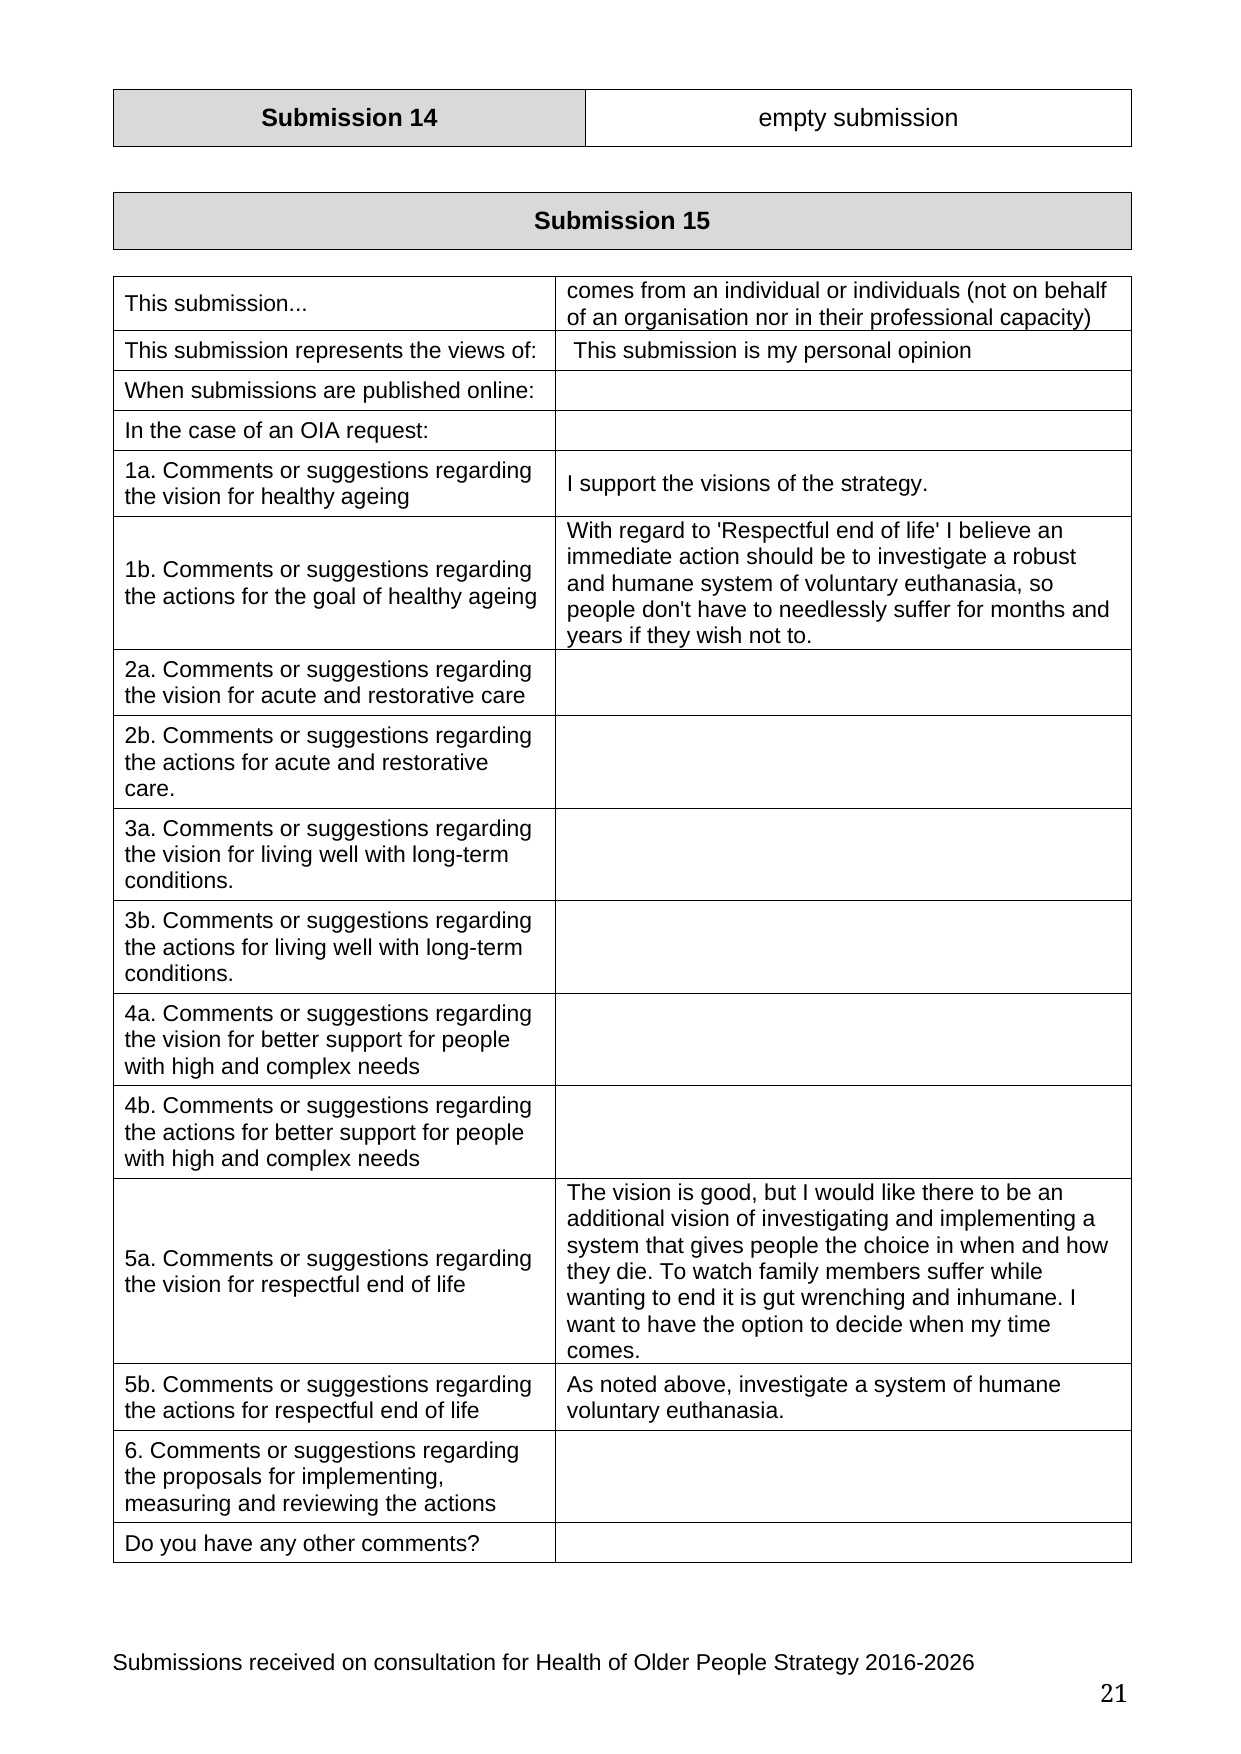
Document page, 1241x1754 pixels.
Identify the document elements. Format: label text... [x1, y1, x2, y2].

table_cell [556, 411, 1131, 449]
table_cell [556, 1431, 1131, 1522]
table_cell 2b. Comments or suggestions regarding the actions for acute and restorative care. [114, 716, 555, 807]
table_cell I support the visions of the strategy. [556, 451, 1131, 516]
table_cell [556, 809, 1131, 900]
table_cell [556, 994, 1131, 1085]
table_cell [556, 371, 1131, 409]
table_header This submission... [114, 277, 555, 330]
table_header Submission 15 [114, 193, 1131, 249]
table_cell [556, 1523, 1131, 1562]
table_cell This submission represents the views of: [114, 331, 555, 370]
table_cell [556, 650, 1131, 715]
table_cell 3a. Comments or suggestions regarding the vision for living well with long-term conditions. [114, 809, 555, 900]
table_cell 4a. Comments or suggestions regarding the vision for better support for people with high and complex needs [114, 994, 555, 1085]
table_cell 5a. Comments or suggestions regarding the vision for respectful end of life [114, 1179, 555, 1363]
table_header comes from an individual or individuals (not on behalf of an organisation nor in their professional capacity) [556, 277, 1131, 330]
table_cell In the case of an OIA request: [114, 411, 555, 449]
table_cell The vision is good, but I would like there to be an additional vision of investigating and implementing a system that gives people the choice in when and how they die. To watch family members suffer while wanting to end it is gut wrenching and inhumane. I want to have the option to decide when my time comes. [556, 1179, 1131, 1363]
table_cell This submission is my personal opinion [556, 331, 1131, 370]
table_cell 5b. Comments or suggestions regarding the actions for respectful end of life [114, 1364, 555, 1429]
table_header Submission 14 [114, 90, 585, 146]
table_cell With regard to 'Respectful end of life' I believe an immediate action should be to investigate a robust and humane system of voluntary euthanasia, so people don't have to needlessly suffer for months and years if they wish not to. [556, 517, 1131, 648]
table_cell 1a. Comments or suggestions regarding the vision for healthy ageing [114, 451, 555, 516]
table_cell 3b. Comments or suggestions regarding the actions for living well with long-term conditions. [114, 901, 555, 993]
table_cell 2a. Comments or suggestions regarding the vision for acute and restorative care [114, 650, 555, 715]
table_cell [556, 901, 1131, 993]
table_cell As noted above, investigate a system of humane voluntary euthanasia. [556, 1364, 1131, 1429]
table_cell [556, 716, 1131, 807]
table_cell Do you have any other comments? [114, 1523, 555, 1562]
table_cell 1b. Comments or suggestions regarding the actions for the goal of healthy ageing [114, 517, 555, 648]
table_cell When submissions are published online: [114, 371, 555, 409]
table_cell 6. Comments or suggestions regarding the proposals for implementing, measuring and reviewing the actions [114, 1431, 555, 1522]
table_cell 4b. Comments or suggestions regarding the actions for better support for people with high and complex needs [114, 1086, 555, 1178]
table_cell [556, 1086, 1131, 1178]
table_header empty submission [586, 90, 1131, 146]
